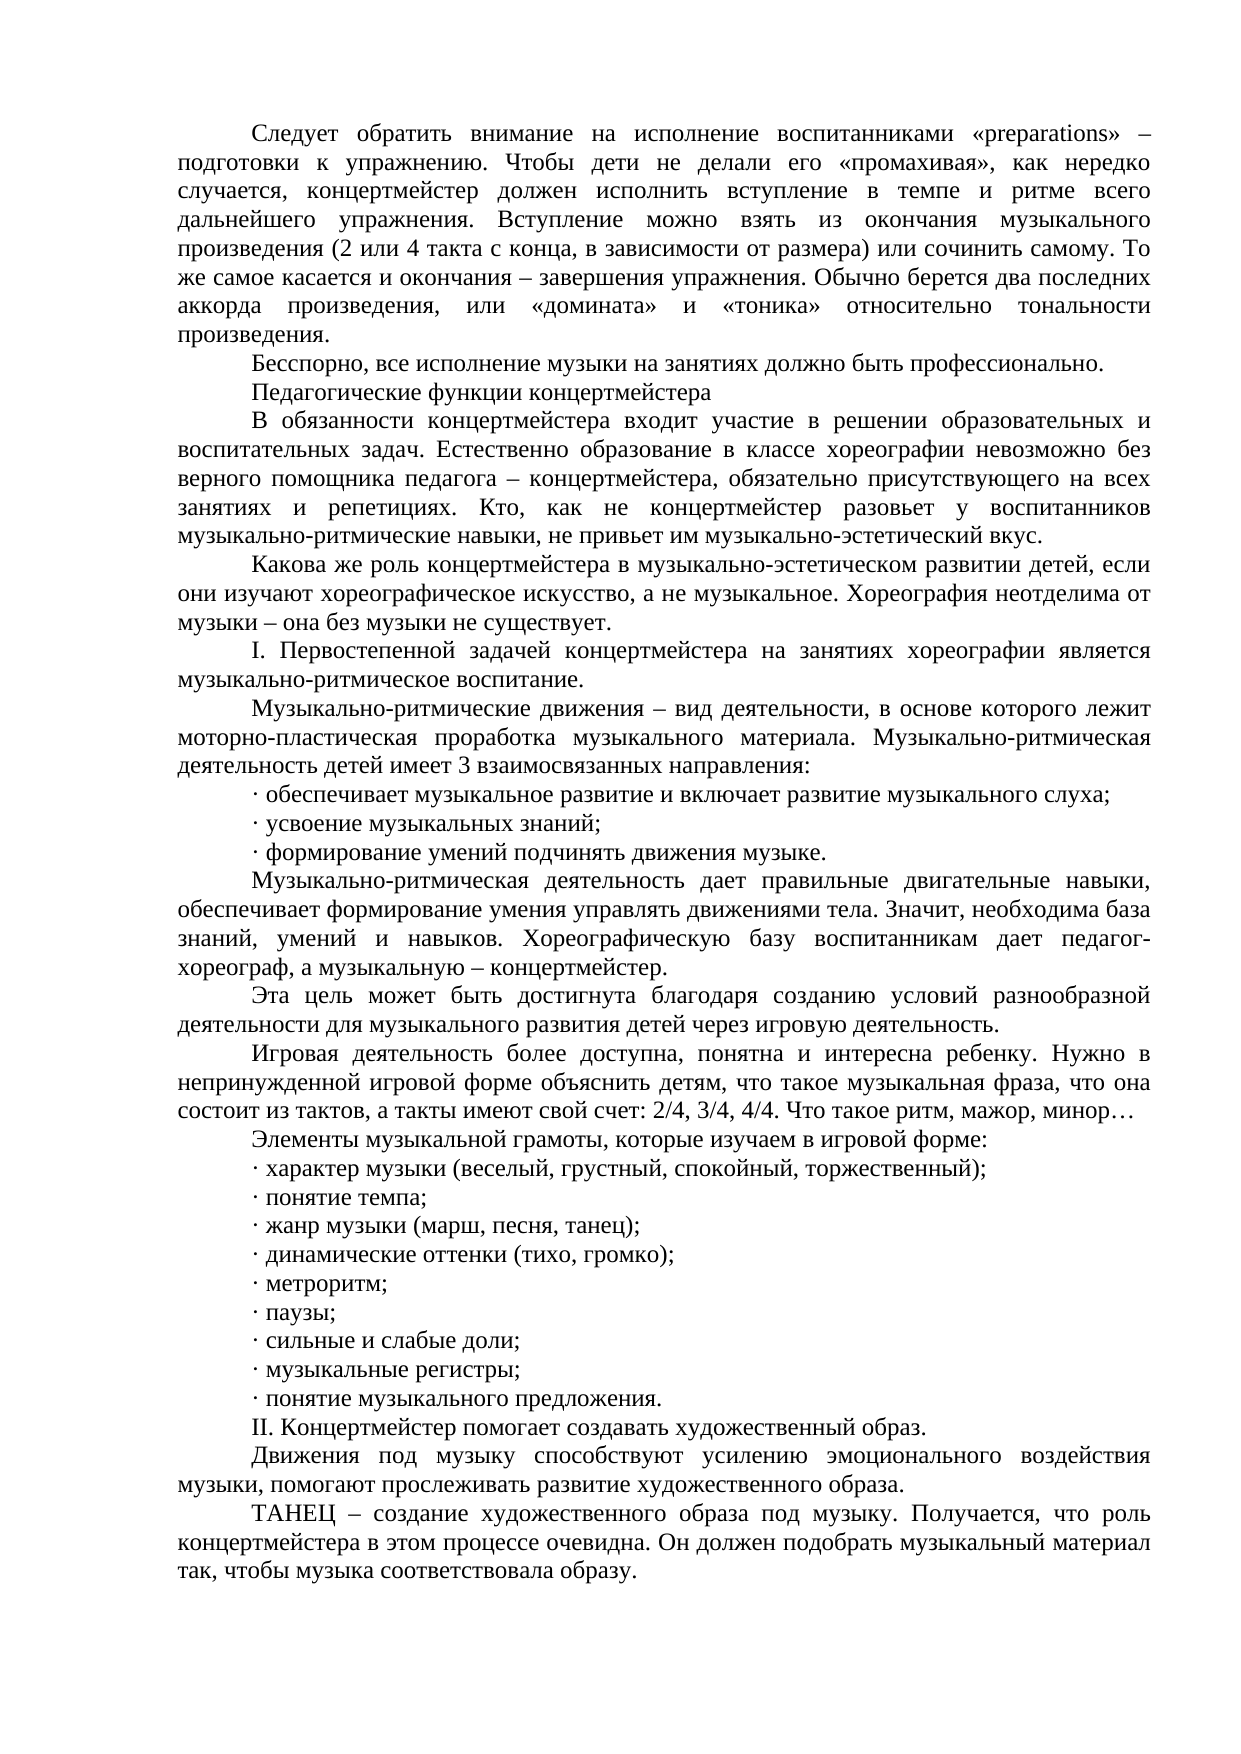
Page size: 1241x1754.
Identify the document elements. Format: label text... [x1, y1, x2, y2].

text Педагогические функции концертмейстера [177, 377, 1152, 406]
text · характер музыки (веселый, грустный, спокойный, торжественный); [177, 1153, 1152, 1182]
text · музыкальные регистры; [177, 1354, 1152, 1383]
text · сильные и слабые доли; [177, 1326, 1152, 1354]
text · метроритм; [177, 1268, 1152, 1297]
text ТАНЕЦ – создание художественного образа под музыку. Получается, что роль концертмейстера в этом процессе очевидна. Он должен подобрать музыкальный материал так, чтобы музыка соответствовала образу. [177, 1498, 1152, 1584]
text Следует обратить внимание на исполнение воспитанниками «preparations» – подготовки к упражнению. Чтобы дети не делали его «промахивая», как нередко случается, концертмейстер должен исполнить вступление в темпе и ритме всего дальнейшего упражнения. Вступление можно взять из окончания музыкального произведения (2 или 4 такта с конца, в зависимости от размера) или сочинить самому. То же самое касается и окончания – завершения упражнения. Обычно берется два последних аккорда произведения, или «домината» и «тоника» относительно тональности произведения. [177, 118, 1152, 348]
text Элементы музыкальной грамоты, которые изучаем в игровой форме: [177, 1124, 1152, 1153]
text Игровая деятельность более доступна, понятна и интересна ребенку. Нужно в непринужденной игровой форме объяснить детям, что такое музыкальная фраза, что она состоит из тактов, а такты имеют свой счет: 2/4, 3/4, 4/4. Что такое ритм, мажор, минор… [177, 1038, 1152, 1124]
text · жанр музыки (марш, песня, танец); [177, 1211, 1152, 1239]
text Движения под музыку способствуют усилению эмоционального воздействия музыки, помогают прослеживать развитие художественного образа. [177, 1441, 1152, 1498]
text II. Концертмейстер помогает создавать художественный образ. [177, 1412, 1152, 1441]
text · формирование умений подчинять движения музыке. [177, 837, 1152, 866]
text · понятие темпа; [177, 1182, 1152, 1211]
text В обязанности концертмейстера входит участие в решении образовательных и воспитательных задач. Естественно образование в классе хореографии невозможно без верного помощника педагога – концертмейстера, обязательно присутствующего на всех занятиях и репетициях. Кто, как не концертмейстер разовьет у воспитанников музыкально-ритмические навыки, не привьет им музыкально-эстетический вкус. [177, 406, 1152, 549]
text Какова же роль концертмейстера в музыкально-эстетическом развитии детей, если они изучают хореографическое искусство, а не музыкальное. Хореография неотделима от музыки – она без музыки не существует. [177, 549, 1152, 636]
text Музыкально-ритмическая деятельность дает правильные двигательные навыки, обеспечивает формирование умения управлять движениями тела. Значит, необходима база знаний, умений и навыков. Хореографическую базу воспитанникам дает педагог-хореограф, а музыкальную – концертмейстер. [177, 866, 1152, 981]
text · понятие музыкального предложения. [177, 1383, 1152, 1412]
text Эта цель может быть достигнута благодаря созданию условий разнообразной деятельности для музыкального развития детей через игровую деятельность. [177, 981, 1152, 1038]
text I. Первостепенной задачей концертмейстера на занятиях хореографии является музыкально-ритмическое воспитание. [177, 636, 1152, 693]
text · обеспечивает музыкальное развитие и включает развитие музыкального слуха; [177, 779, 1152, 808]
text · паузы; [177, 1297, 1152, 1326]
text Бесспорно, все исполнение музыки на занятиях должно быть профессионально. [177, 348, 1152, 377]
text · усвоение музыкальных знаний; [177, 808, 1152, 837]
text Музыкально-ритмические движения – вид деятельности, в основе которого лежит моторно-пластическая проработка музыкального материала. Музыкально-ритмическая деятельность детей имеет 3 взаимосвязанных направления: [177, 693, 1152, 779]
text · динамические оттенки (тихо, громко); [177, 1239, 1152, 1268]
